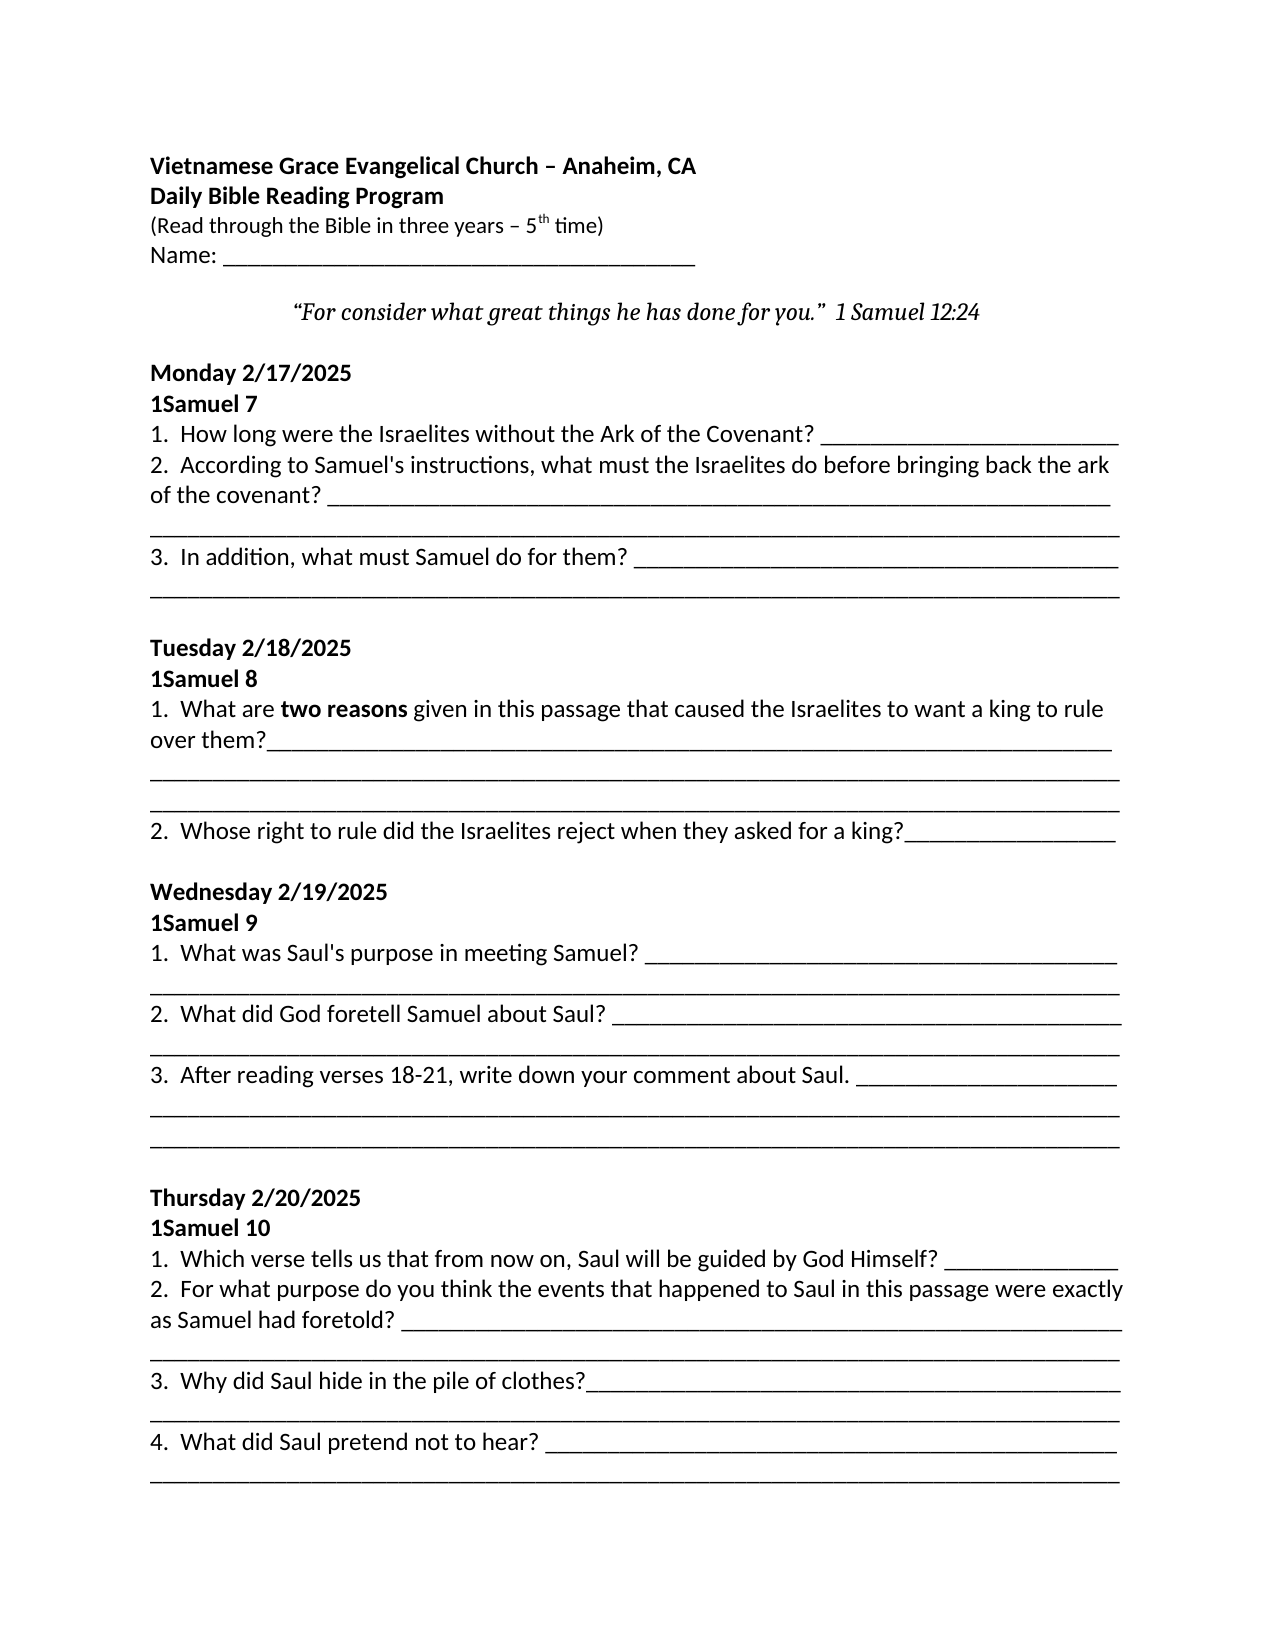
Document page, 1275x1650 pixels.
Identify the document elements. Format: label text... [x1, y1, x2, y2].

text ______________________________________________________________________________ [150, 510, 1125, 541]
text ______________________________________________________________________________ [150, 571, 1125, 602]
text Daily Bible Reading Program [150, 181, 1125, 211]
text Tuesday 2/18/2025 [150, 632, 1125, 663]
text ______________________________________________________________________________ [150, 1334, 1125, 1365]
text 1Samuel 8 [150, 663, 1125, 693]
text Name: ______________________________________ [150, 239, 1125, 269]
text 3. After reading verses 18-21, write down your comment about Saul. _____________________ [150, 1059, 1125, 1090]
text ______________________________________________________________________________ [150, 1121, 1125, 1151]
text 1. Which verse tells us that from now on, Saul will be guided by God Himself? ______________ [150, 1243, 1125, 1273]
text ______________________________________________________________________________ [150, 1090, 1125, 1121]
text 2. What did God foretell Samuel about Saul? _________________________________________ [150, 998, 1125, 1029]
text 3. In addition, what must Samuel do for them? _______________________________________ [150, 541, 1125, 571]
text 1Samuel 7 [150, 388, 1125, 419]
text ______________________________________________________________________________ [150, 754, 1125, 785]
text ______________________________________________________________________________ [150, 968, 1125, 998]
text “For consider what great things he has done for you.” 1 Samuel 12:24 [150, 298, 1125, 327]
text 2. According to Samuel's instructions, what must the Israelites do before bringing back the ark of the covenant? _______________________________________________________________ [150, 449, 1125, 510]
text ______________________________________________________________________________ [150, 1395, 1125, 1426]
text 2. For what purpose do you think the events that happened to Saul in this passage were exactly as Samuel had foretold? __________________________________________________________ [150, 1273, 1125, 1334]
text Thursday 2/20/2025 [150, 1182, 1125, 1212]
text 1. What was Saul's purpose in meeting Samuel? ______________________________________ [150, 937, 1125, 968]
text 4. What did Saul pretend not to hear? ______________________________________________ [150, 1426, 1125, 1456]
text Vietnamese Grace Evangelical Church – Anaheim, CA [150, 150, 1125, 181]
text ______________________________________________________________________________ [150, 785, 1125, 815]
text Wednesday 2/19/2025 [150, 876, 1125, 907]
text 1Samuel 9 [150, 907, 1125, 937]
text ______________________________________________________________________________ [150, 1029, 1125, 1059]
text ______________________________________________________________________________ [150, 1456, 1125, 1487]
text 1. What are two reasons given in this passage that caused the Israelites to want a king to rule over them?____________________________________________________________________ [150, 693, 1125, 754]
text (Read through the Bible in three years – 5th time) [150, 211, 1125, 239]
text 1Samuel 10 [150, 1212, 1125, 1243]
text 1. How long were the Israelites without the Ark of the Covenant? ________________________ [150, 419, 1125, 449]
text 2. Whose right to rule did the Israelites reject when they asked for a king?_________________ [150, 815, 1125, 846]
text Monday 2/17/2025 [150, 358, 1125, 388]
text 3. Why did Saul hide in the pile of clothes?___________________________________________ [150, 1365, 1125, 1395]
